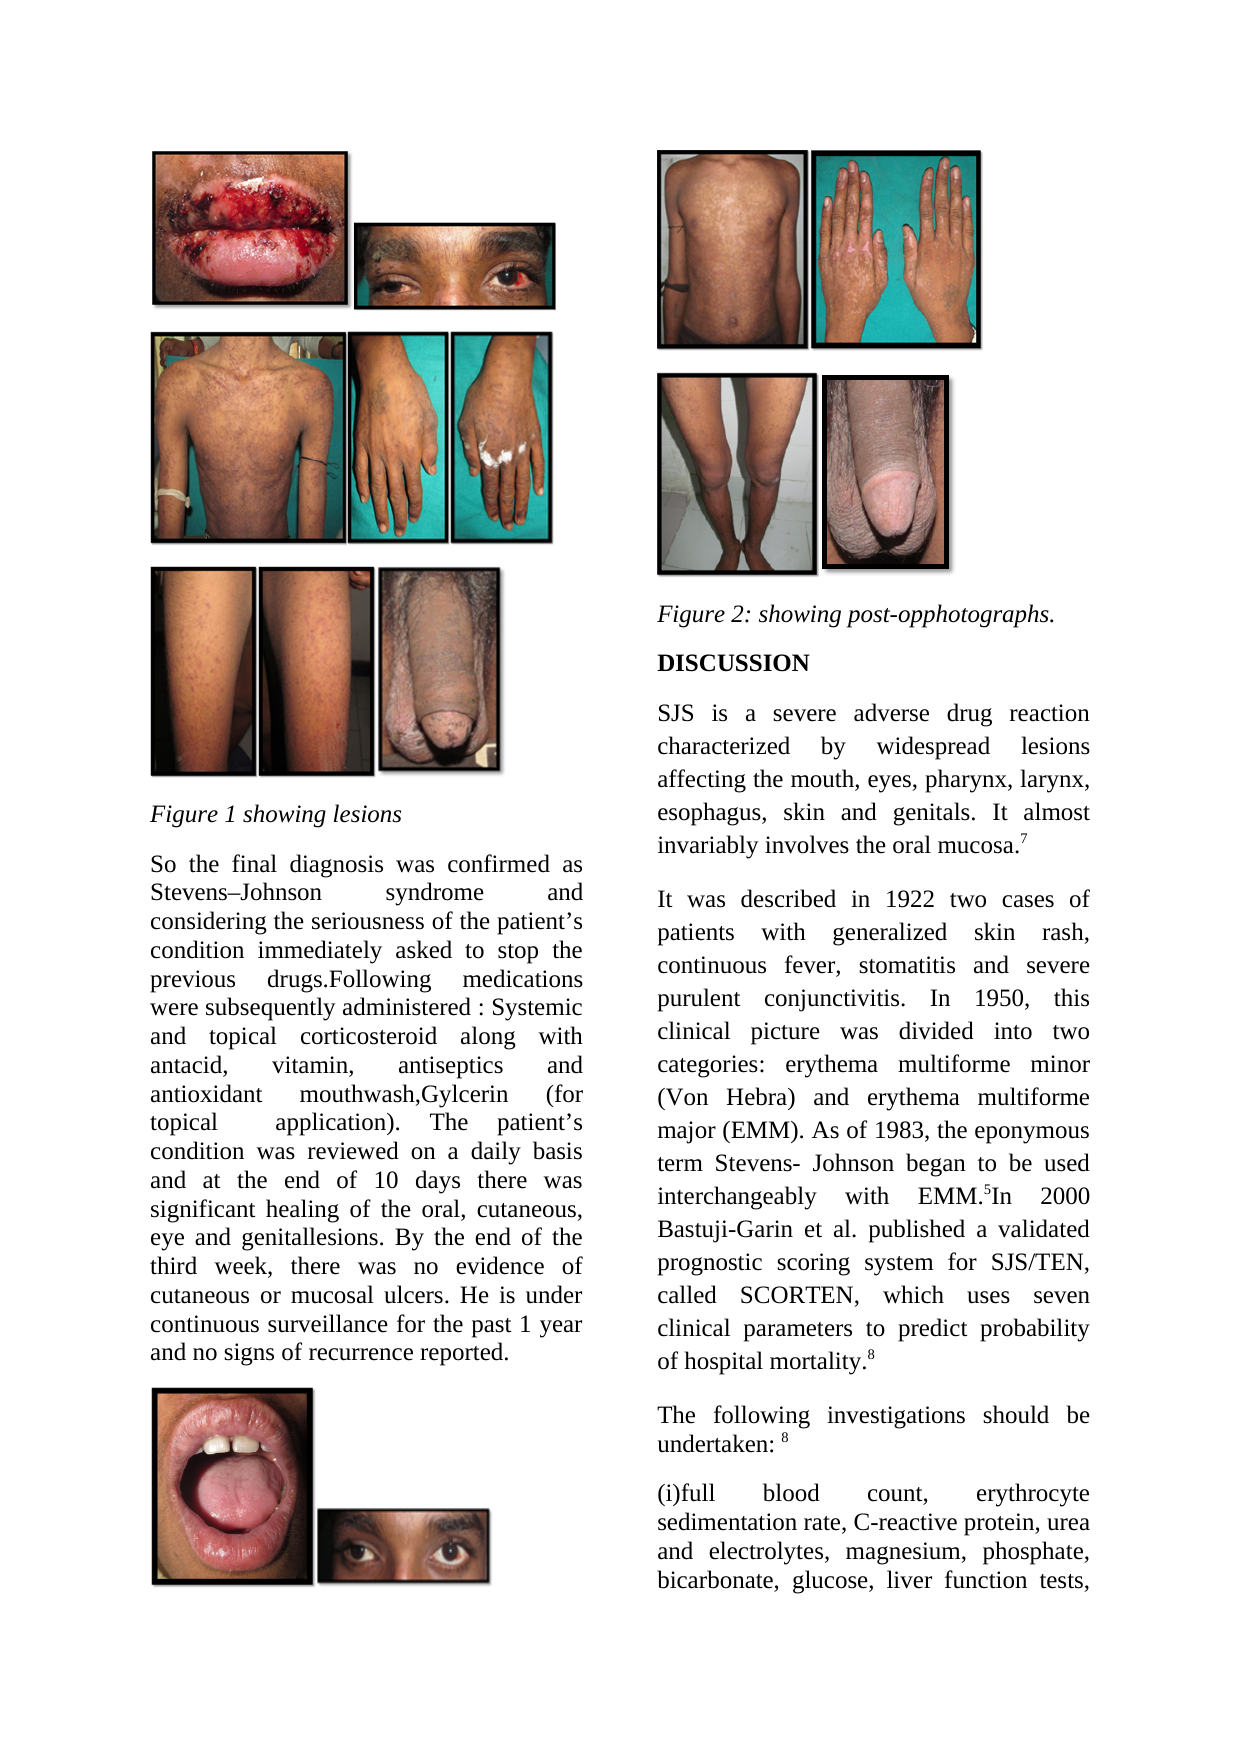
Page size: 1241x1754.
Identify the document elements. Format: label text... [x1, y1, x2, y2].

text So the final diagnosis was confirmed as Stevens–Johnson syndrome and considering the seriousness of the patient’s condition immediately asked to stop the previous drugs.Following medications were subsequently administered : Systemic and topical corticosteroid along with antacid, vitamin, antiseptics and antioxidant mouthwash,Gylcerin (for topical application). The patient’s condition was reviewed on a daily basis and at the end of 10 days there was significant healing of the oral, cutaneous, eye and genitallesions. By the end of the third week, there was no evidence of cutaneous or mucosal ulcers. He is under continuous surveillance for the past 1 year and no signs of recurrence reported. [150, 849, 583, 1366]
text Figure 2: showing post-opphotographs. [657, 599, 1090, 628]
picture [150, 331, 555, 546]
text The following investigations should be undertaken: 8 [657, 1400, 1090, 1458]
text DISCUSSION [657, 648, 1090, 677]
picture [150, 566, 508, 779]
picture [150, 150, 557, 311]
text SJS is a severe adverse drug reaction characterized by widespread lesions affecting the mouth, eyes, pharynx, larynx, esophagus, skin and genitals. It almost invariably involves the oral mucosa.7 [657, 698, 1090, 859]
picture [657, 150, 983, 352]
text It was described in 1922 two cases of patients with generalized skin rash, continuous fever, stomatitis and severe purulent conjunctivitis. In 1950, this clinical picture was divided into two categories: erythema multiforme minor (Von Hebra) and erythema multiforme major (EMM). As of 1983, the eponymous term Stevens- Johnson began to be used interchangeably with EMM.5In 2000 Bastuji-Garin et al. published a validated prognostic scoring system for SJS/TEN, called SCORTEN, which uses seven clinical parameters to predict probability of hospital mortality.8 [657, 884, 1090, 1375]
text Figure 1 showing lesions [150, 799, 583, 828]
picture [150, 1387, 494, 1589]
picture [657, 372, 958, 578]
